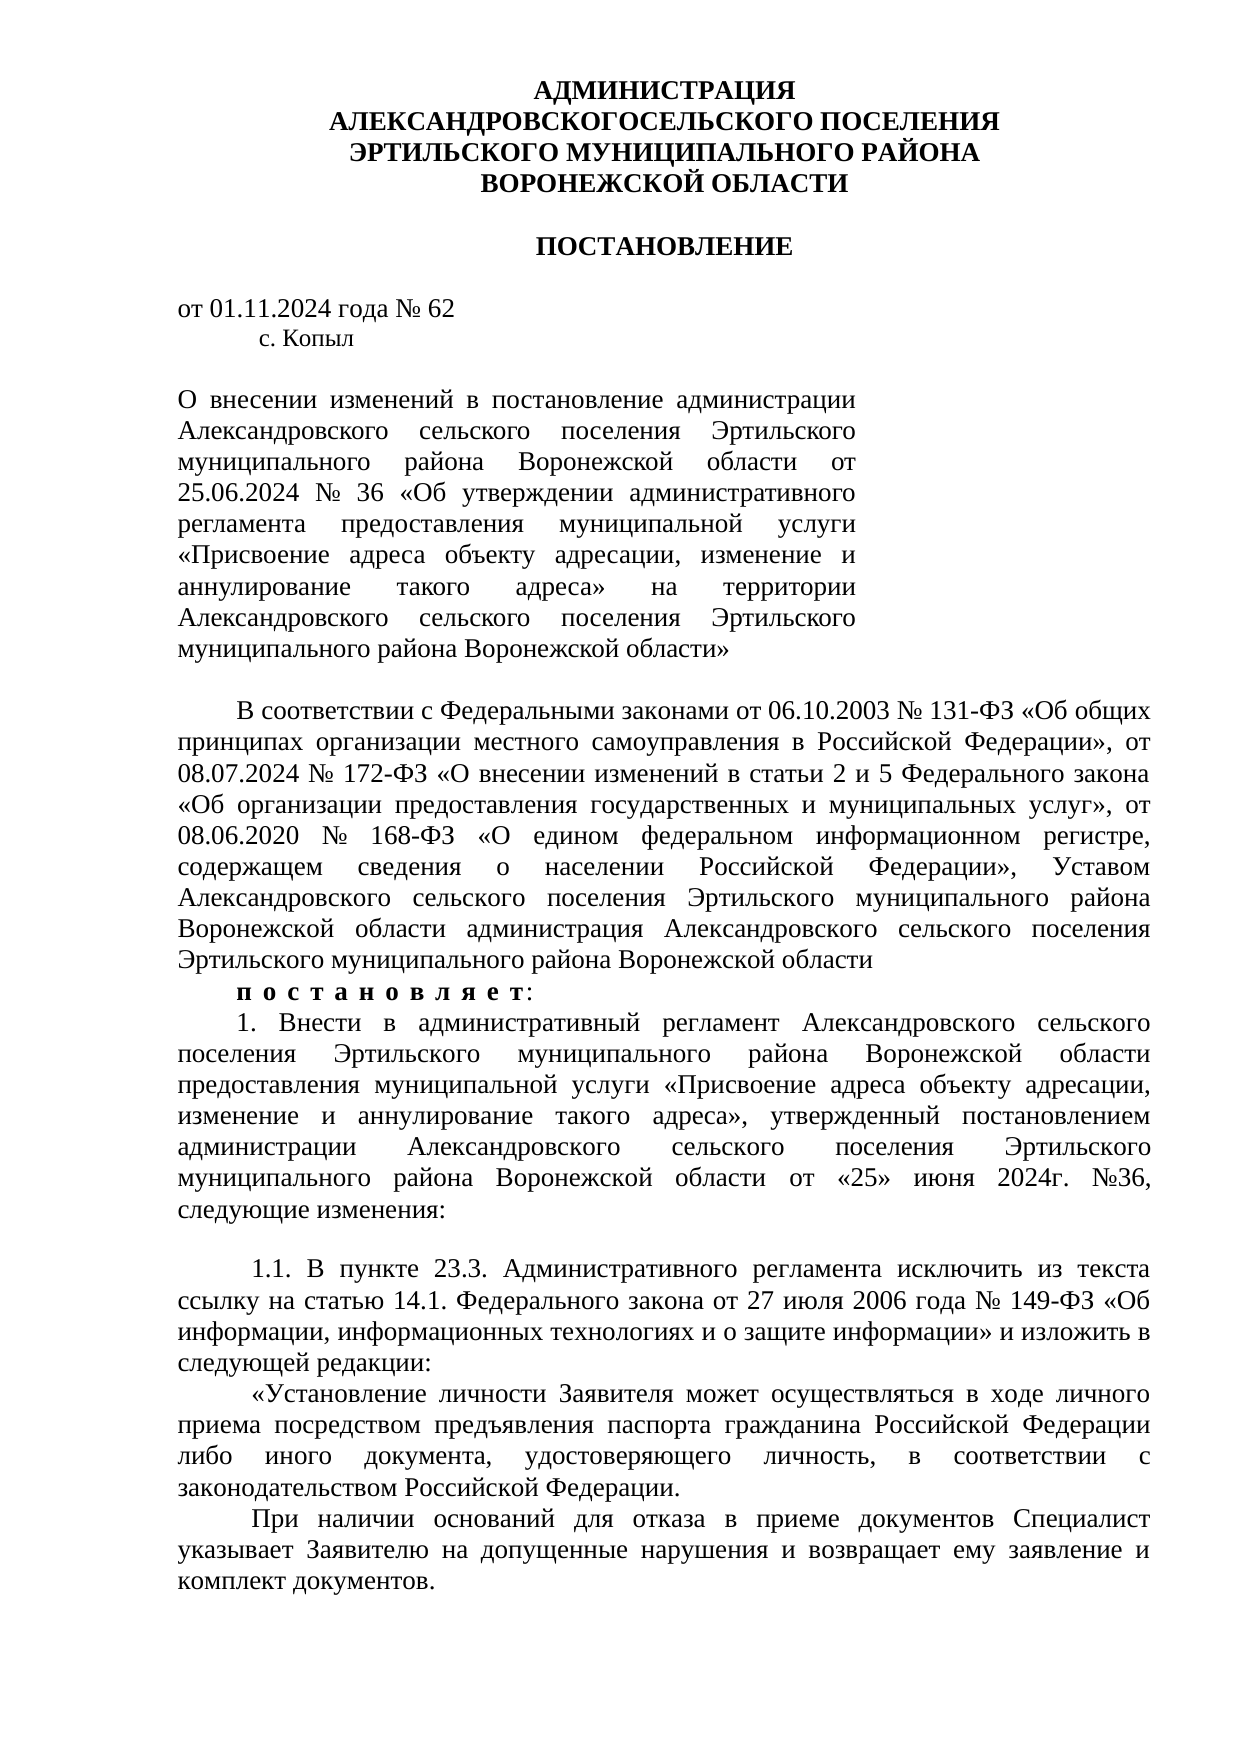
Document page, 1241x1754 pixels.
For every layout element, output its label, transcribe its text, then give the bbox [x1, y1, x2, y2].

text АДМИНИСТРАЦИЯ [177, 74, 1152, 105]
text АЛЕКСАНДРОВСКОГОСЕЛЬСКОГО ПОСЕЛЕНИЯ [177, 105, 1152, 136]
text ЭРТИЛЬСКОГО МУНИЦИПАЛЬНОГО РАЙОНА [177, 136, 1152, 167]
text от 01.11.2024 года № 62 [177, 292, 1152, 323]
text ВОРОНЕЖСКОЙ ОБЛАСТИ [177, 167, 1152, 198]
text При наличии оснований для отказа в приеме документов Специалист указывает Заявителю на допущенные нарушения и возвращает ему заявление и комплект документов. [177, 1502, 1152, 1595]
text 1.1. В пункте 23.3. Административного регламента исключить из текста ссылку на статью 14.1. Федерального закона от 27 июля 2006 года № 149-ФЗ «Об информации, информационных технологиях и о защите информации» и изложить в следующей редакции: [177, 1253, 1152, 1377]
text п о с т а н о в л я е т: [177, 975, 1152, 1006]
text ПОСТАНОВЛЕНИЕ [177, 229, 1152, 261]
title О внесении изменений в постановление администрации Александровского сельского поселения Эртильского муниципального района Воронежской области от 25.06.2024 № 36 «Об утверждении административного регламента предоставления муниципальной услуги «Присвоение адреса объекту адресации, изменение и аннулирование такого адреса» на территории Александровского сельского поселения Эртильского муниципального района Воронежской области» [177, 383, 856, 663]
text «Установление личности Заявителя может осуществляться в ходе личного приема посредством предъявления паспорта гражданина Российской Федерации либо иного документа, удостоверяющего личность, в соответствии с законодательством Российской Федерации. [177, 1377, 1152, 1502]
text В соответствии с Федеральными законами от 06.10.2003 № 131-ФЗ «Об общих принципах организации местного самоуправления в Российской Федерации», от 08.07.2024 № 172-ФЗ «О внесении изменений в статьи 2 и 5 Федерального закона «Об организации предоставления государственных и муниципальных услуг», от 08.06.2020 № 168-ФЗ «О едином федеральном информационном регистре, содержащем сведения о населении Российской Федерации», Уставом Александровского сельского поселения Эртильского муниципального района Воронежской области администрация Александровского сельского поселения Эртильского муниципального района Воронежской области [177, 694, 1152, 975]
text 1. Внести в административный регламент Александровского сельского поселения Эртильского муниципального района Воронежской области предоставления муниципальной услуги «Присвоение адреса объекту адресации, изменение и аннулирование такого адреса», утвержденный постановлением администрации Александровского сельского поселения Эртильского муниципального района Воронежской области от «25» июня 2024г. №36, следующие изменения: [177, 1006, 1152, 1224]
text с. Копыл [177, 323, 1152, 352]
